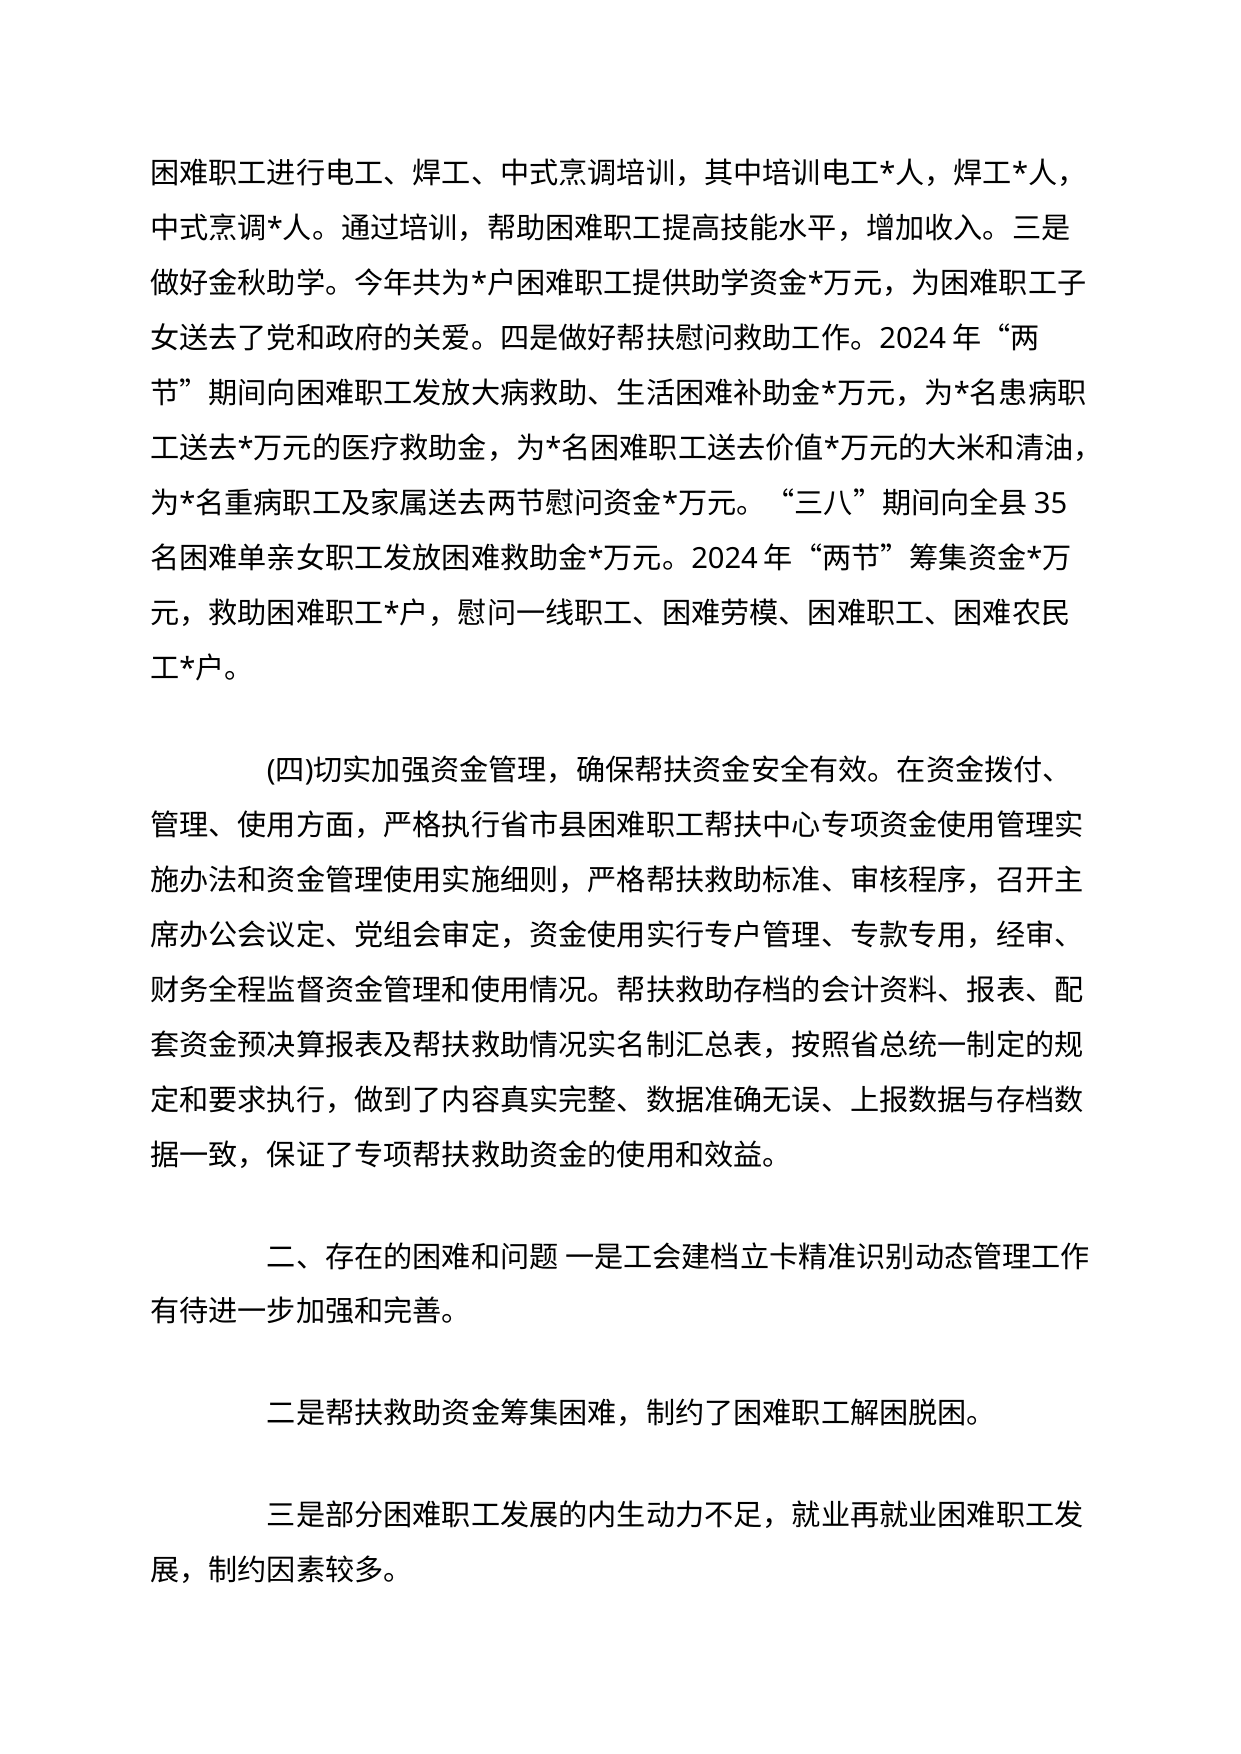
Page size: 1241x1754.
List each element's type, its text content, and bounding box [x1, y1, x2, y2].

text 三是部分困难职工发展的内生动力不足，就业再就业困难职工发展，制约因素较多。 [150, 1492, 1090, 1589]
text 二是帮扶救助资金筹集困难，制约了困难职工解困脱困。 [150, 1390, 1090, 1432]
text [150, 150, 1090, 687]
text (四)切实加强资金管理，确保帮扶资金安全有效。在资金拨付、管理、使用方面，严格执行省市县困难职工帮扶中心专项资金使用管理实施办法和资金管理使用实施细则，严格帮扶救助标准、审核程序，召开主席办公会议定、党组会审定，资金使用实行专户管理、专款专用，经审、财务全程监督资金管理和使用情况。帮扶救助存档的会计资料、报表、配套资金预决算报表及帮扶救助情况实名制汇总表，按照省总统一制定的规定和要求执行，做到了内容真实完整、数据准确无误、上报数据与存档数据一致，保证了专项帮扶救助资金的使用和效益。 [150, 747, 1090, 1174]
text 二、存在的困难和问题 一是工会建档立卡精准识别动态管理工作有待进一步加强和完善。 [150, 1233, 1090, 1330]
